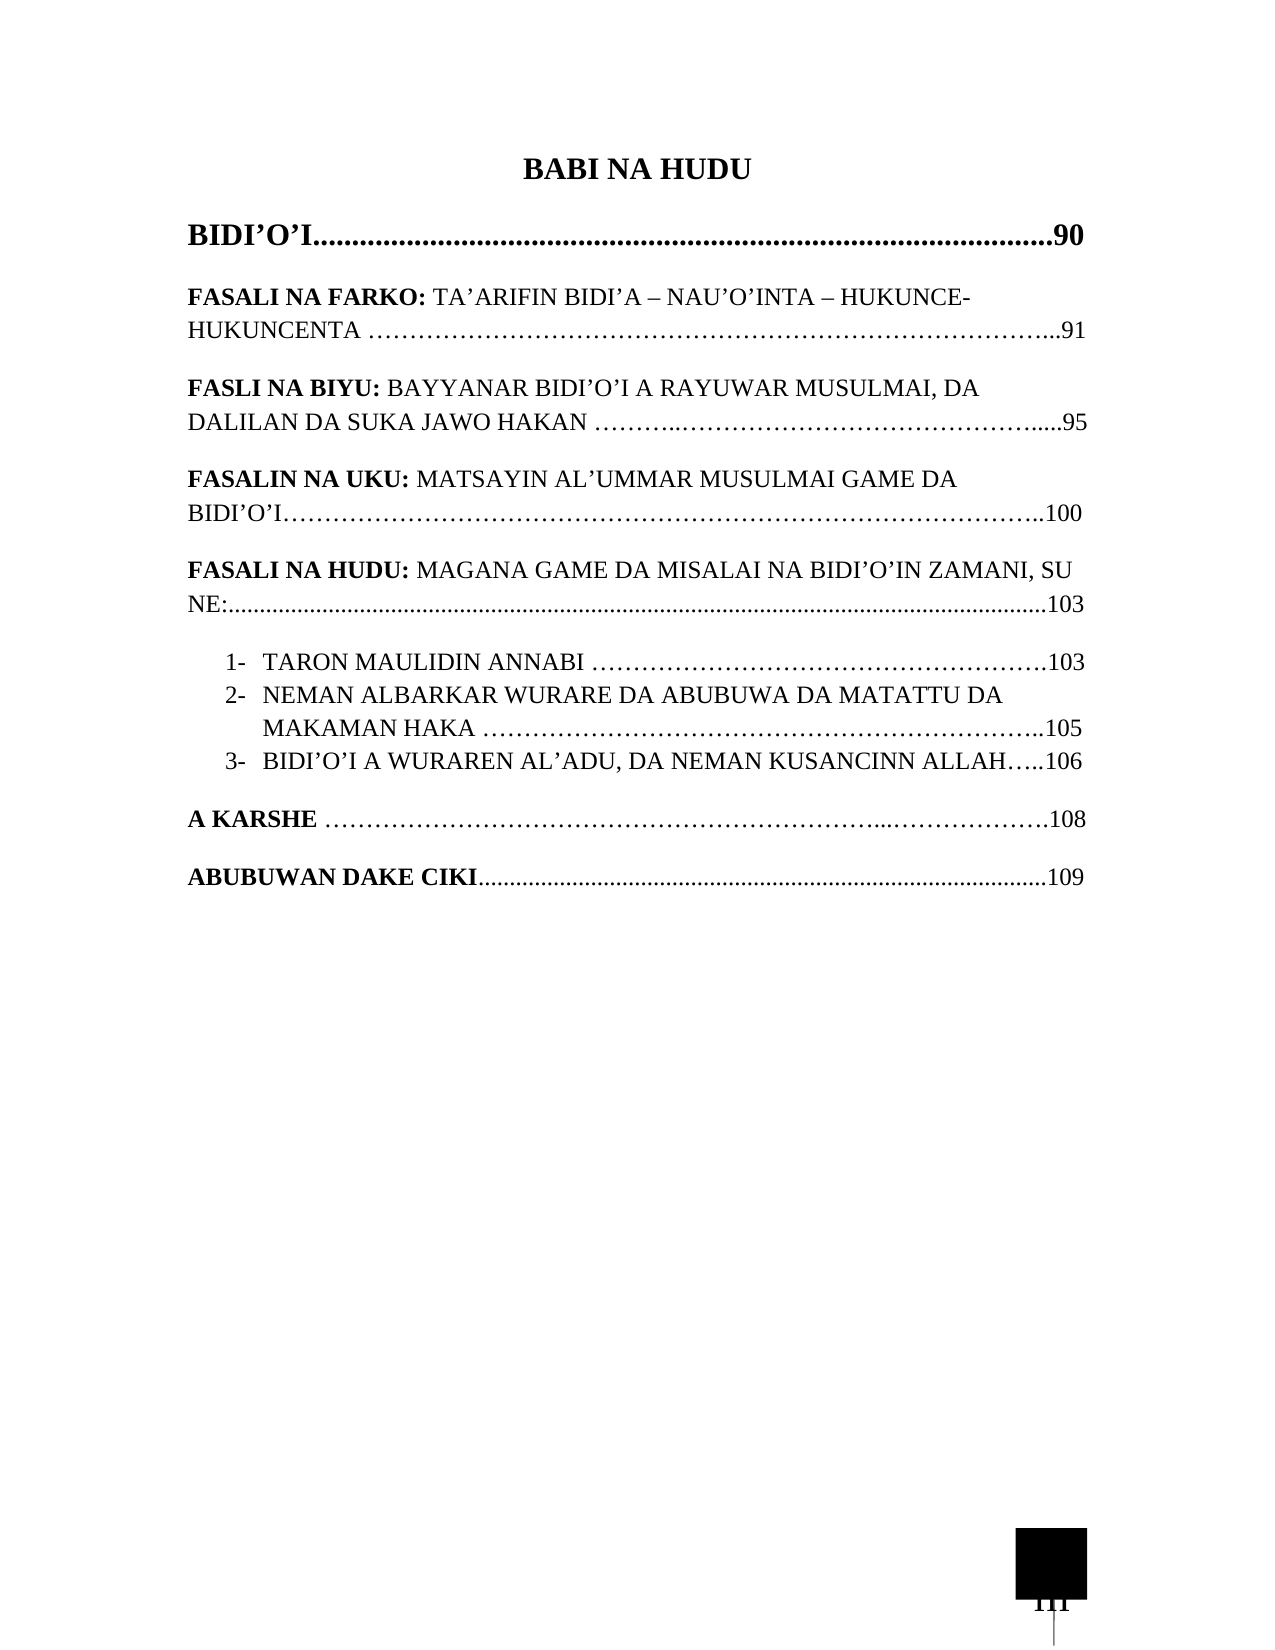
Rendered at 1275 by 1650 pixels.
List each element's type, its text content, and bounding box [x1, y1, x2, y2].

text FASALIN NA UKU: MATSAYIN AL’UMMAR MUSULMAI GAME DA BIDI’O’I………………………………………………………………………………..100 [187, 464, 1087, 526]
text ABUBUWAN DAKE CIKI...........................................................................................109 [187, 862, 1087, 891]
list MAKAMAN HAKA …………………………………………………………..105 [262, 713, 1087, 741]
list TARON MAULIDIN ANNABI ……………………………………………….103 [225, 647, 1087, 675]
text FASLI NA BIYU: BAYYANAR BIDI’O’I A RAYUWAR MUSULMAI, DA DALILAN DA SUKA JAWO HAKAN ………..…………………………………….....95 [187, 373, 1087, 435]
text FASALI NA FARKO: TA’ARIFIN BIDI’A – NAU’O’INTA – HUKUNCE-HUKUNCENTA ………………………………………………………………………...91 [187, 282, 1087, 344]
list BIDI’O’I A WURAREN AL’ADU, DA NEMAN KUSANCINN ALLAH…..106 [225, 746, 1087, 774]
text FASALI NA HUDU: MAGANA GAME DA MISALAI NA BIDI’O’IN ZAMANI, SU NE:...................................................................................................................................103 [187, 556, 1087, 617]
list NEMAN ALBARKAR WURARE DA ABUBUWA DA MATATTU DA [225, 680, 1087, 708]
text BABI NA HUDU [187, 150, 1087, 186]
text A KARSHE …………………………………………………………...……………….108 [187, 804, 1087, 832]
text BIDI’O’I...............................................................................................90 [187, 216, 1087, 252]
